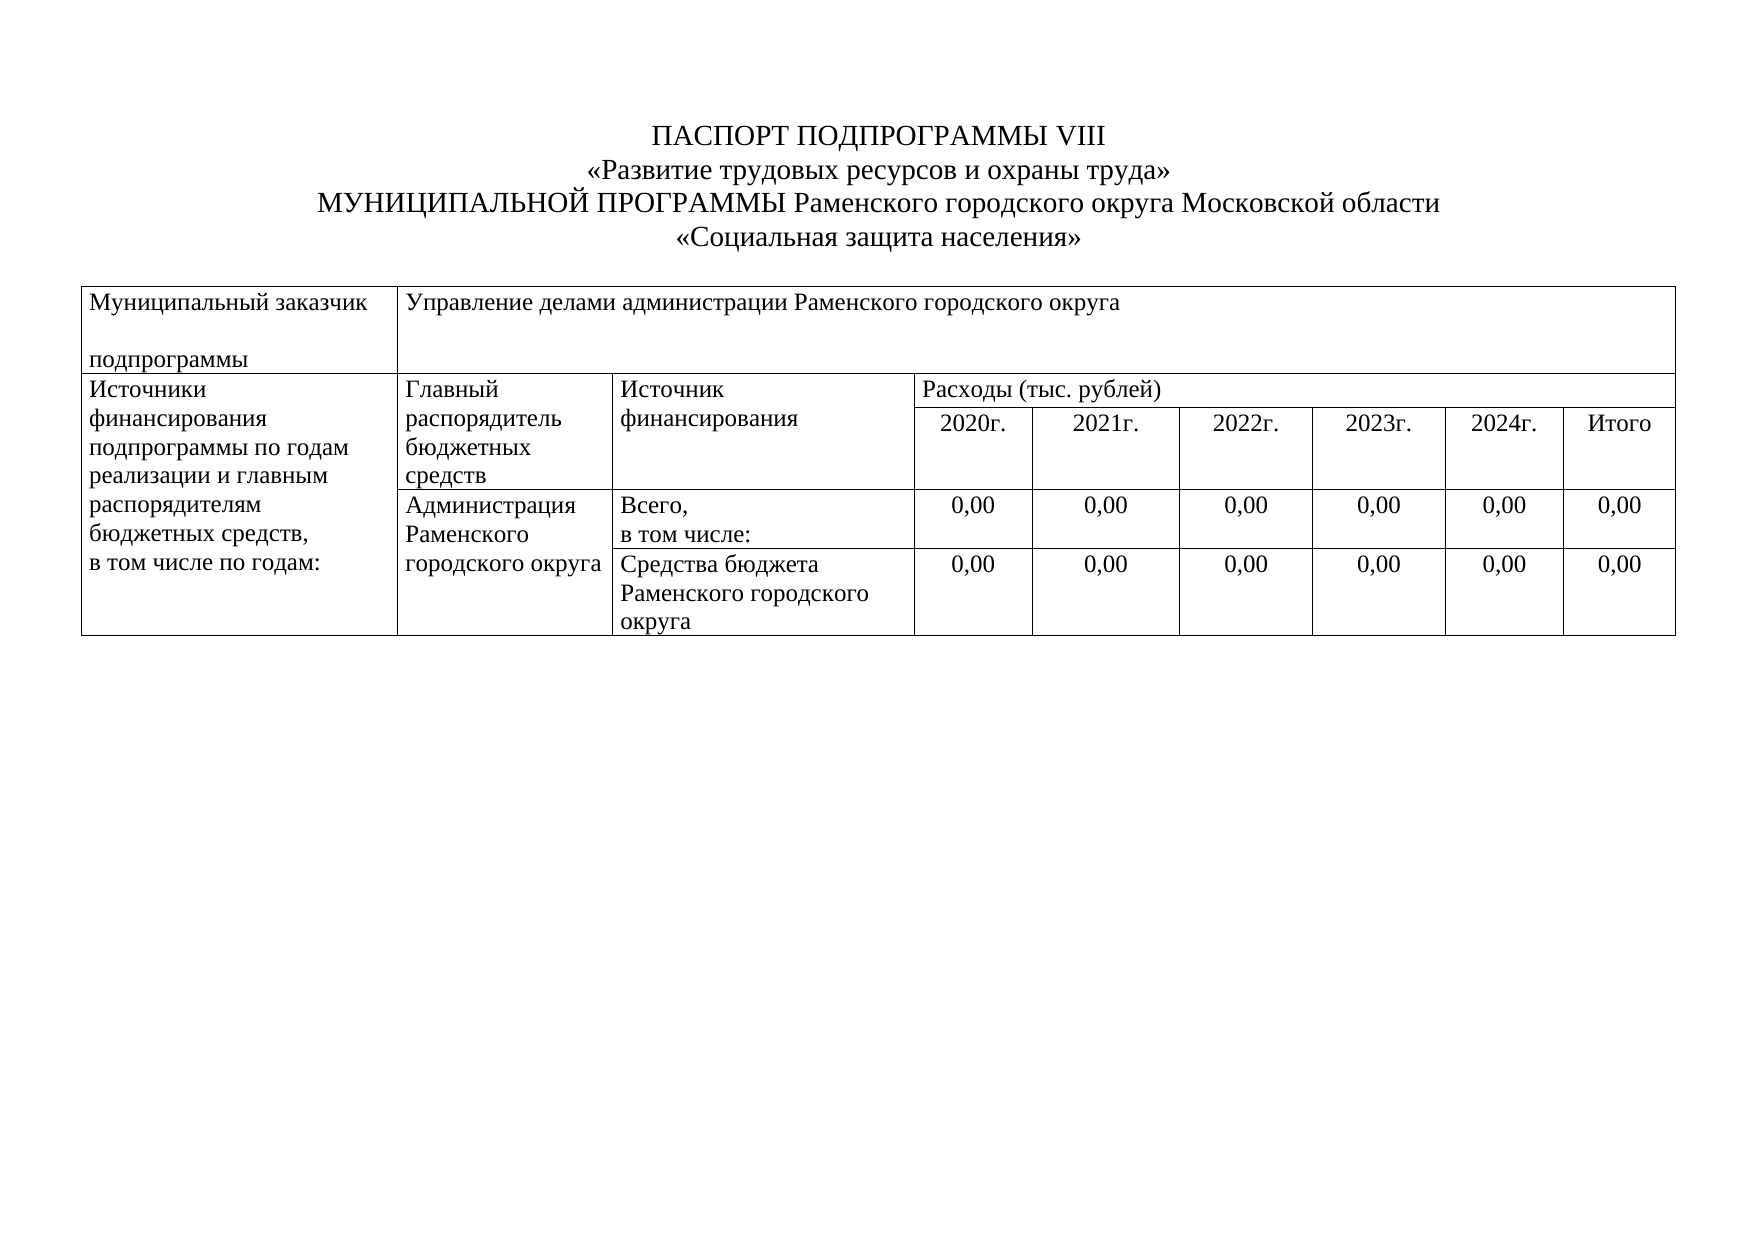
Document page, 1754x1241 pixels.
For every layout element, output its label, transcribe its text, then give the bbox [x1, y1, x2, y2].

table_cell Всего, в том числе: [613, 490, 914, 548]
table_cell 2020г. [915, 408, 1032, 489]
table_cell 0,00 [915, 549, 1032, 635]
table_cell 0,00 [1564, 490, 1675, 548]
table_cell 0,00 [1313, 549, 1445, 635]
table_cell 0,00 [1446, 549, 1563, 635]
table_cell 2023г. [1313, 408, 1445, 489]
text «Социальная защита населения» [89, 219, 1668, 252]
table_cell 0,00 [1313, 490, 1445, 548]
text «Развитие трудовых ресурсов и охраны труда» [89, 152, 1668, 185]
table_cell Итого [1564, 408, 1675, 489]
table_header Муниципальный заказчик подпрограммы [82, 287, 397, 373]
table_cell Администрация Раменского городского округа [398, 490, 612, 635]
table_cell 0,00 [915, 490, 1032, 548]
table_cell 2022г. [1180, 408, 1312, 489]
table_cell 0,00 [1180, 549, 1312, 635]
table_cell Источник финансирования [613, 374, 914, 489]
table_cell 0,00 [1564, 549, 1675, 635]
table_cell Главный распорядитель бюджетных средств [398, 374, 612, 489]
text МУНИЦИПАЛЬНОЙ ПРОГРАММЫ Раменского городского округа Московской области [89, 185, 1668, 219]
table_cell 0,00 [1446, 490, 1563, 548]
table_cell Средства бюджета Раменского городского округа [613, 549, 914, 635]
table_cell 0,00 [1033, 549, 1179, 635]
table_cell 2021г. [1033, 408, 1179, 489]
text ПАСПОРТ ПОДПРОГРАММЫ VIII [89, 118, 1668, 152]
table_cell Расходы (тыс. рублей) [915, 374, 1675, 407]
table_cell Источники финансирования подпрограммы по годам реализации и главным распорядителям бюджетных средств, в том числе по годам: [82, 374, 397, 635]
table_cell 0,00 [1180, 490, 1312, 548]
table_header Управление делами администрации Раменского городского округа [398, 287, 1675, 373]
table_cell 2024г. [1446, 408, 1563, 489]
table_cell 0,00 [1033, 490, 1179, 548]
